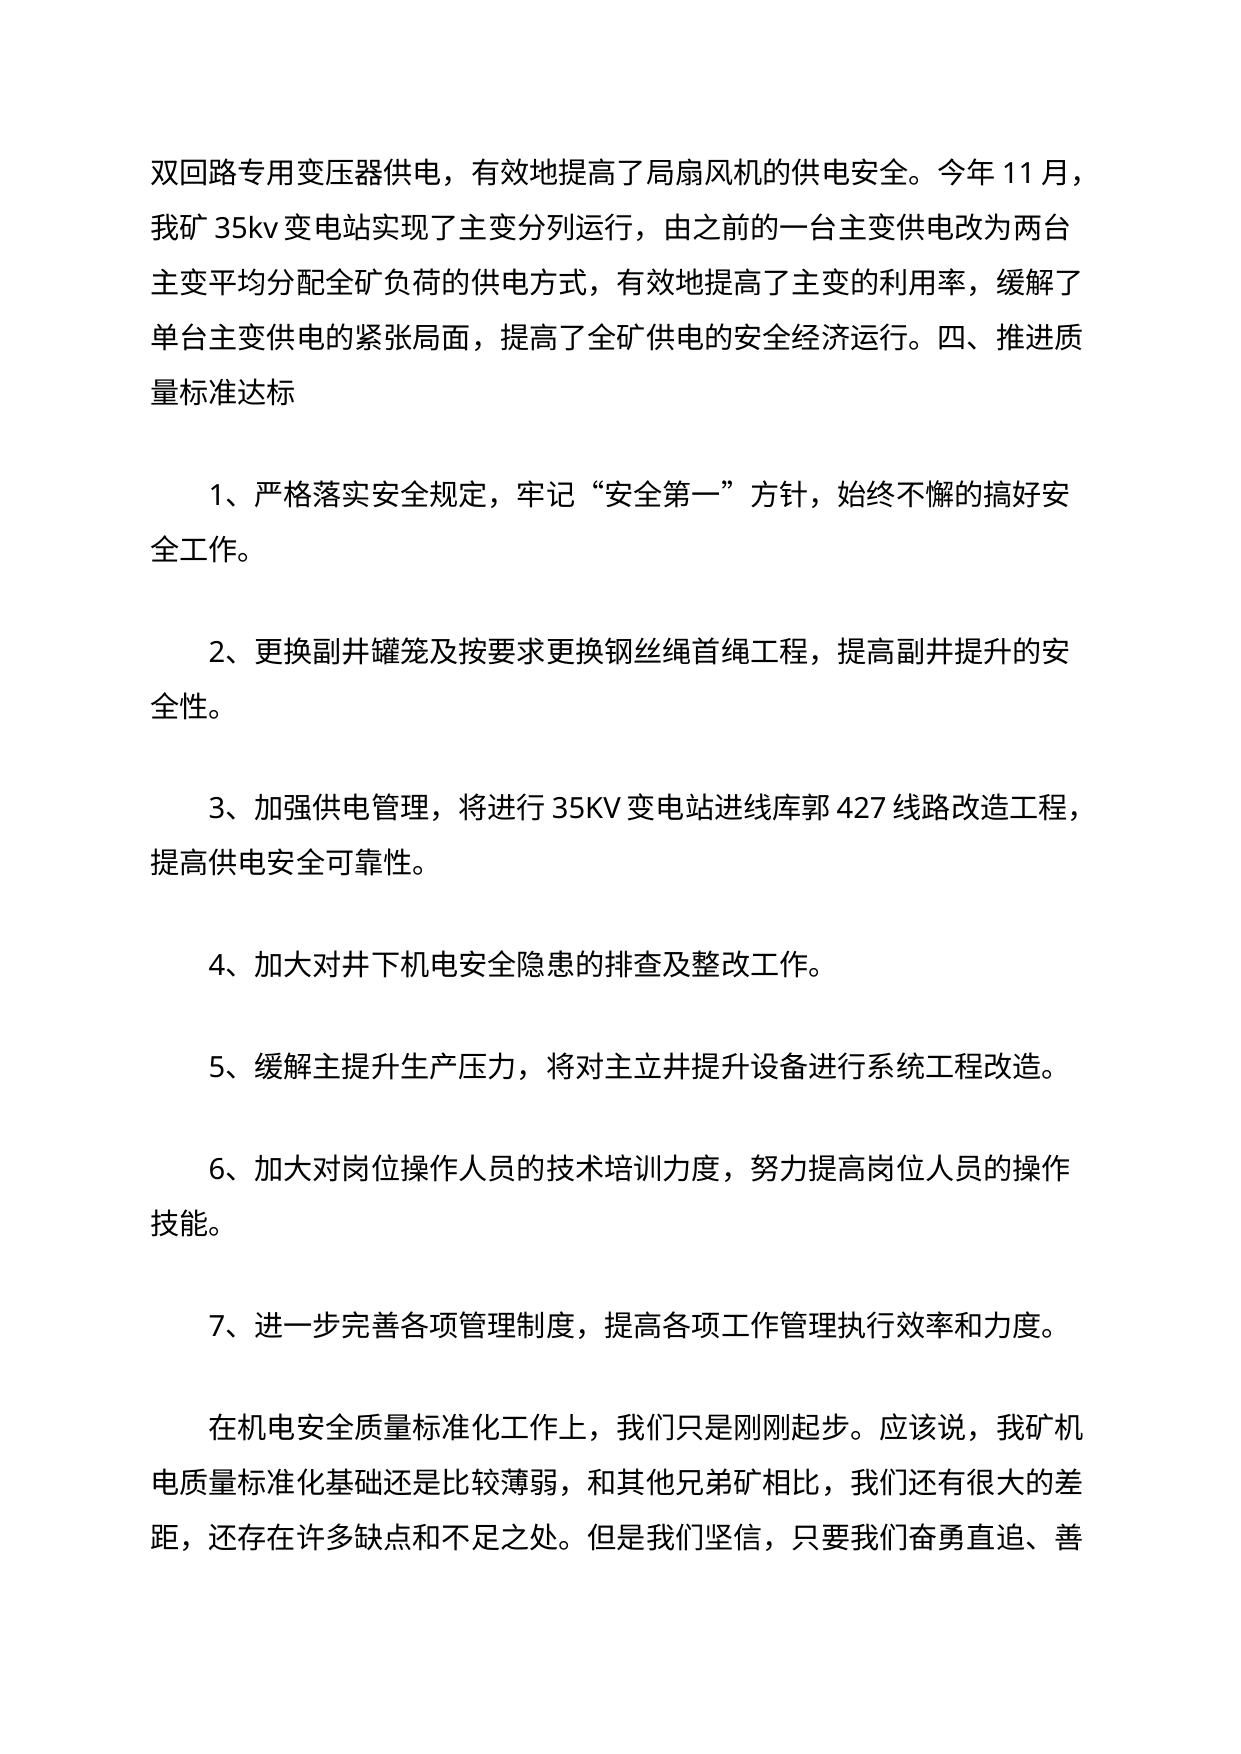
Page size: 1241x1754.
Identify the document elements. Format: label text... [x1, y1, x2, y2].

text 2、更换副井罐笼及按要求更换钢丝绳首绳工程，提高副井提升的安全性。 [150, 628, 1090, 726]
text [150, 150, 1090, 412]
text 7、进一步完善各项管理制度，提高各项工作管理执行效率和力度。 [150, 1303, 1090, 1345]
text 5、缓解主提升生产压力，将对主立井提升设备进行系统工程改造。 [150, 1044, 1090, 1086]
text 6、加大对岗位操作人员的技术培训力度，努力提高岗位人员的操作技能。 [150, 1146, 1090, 1243]
text 1、严格落实安全规定，牢记“安全第一”方针，始终不懈的搞好安全工作。 [150, 472, 1090, 569]
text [150, 1404, 1090, 1557]
text 4、加大对井下机电安全隐患的排查及整改工作。 [150, 942, 1090, 984]
text 3、加强供电管理，将进行35KV变电站进线库郭427线路改造工程，提高供电安全可靠性。 [150, 785, 1090, 882]
